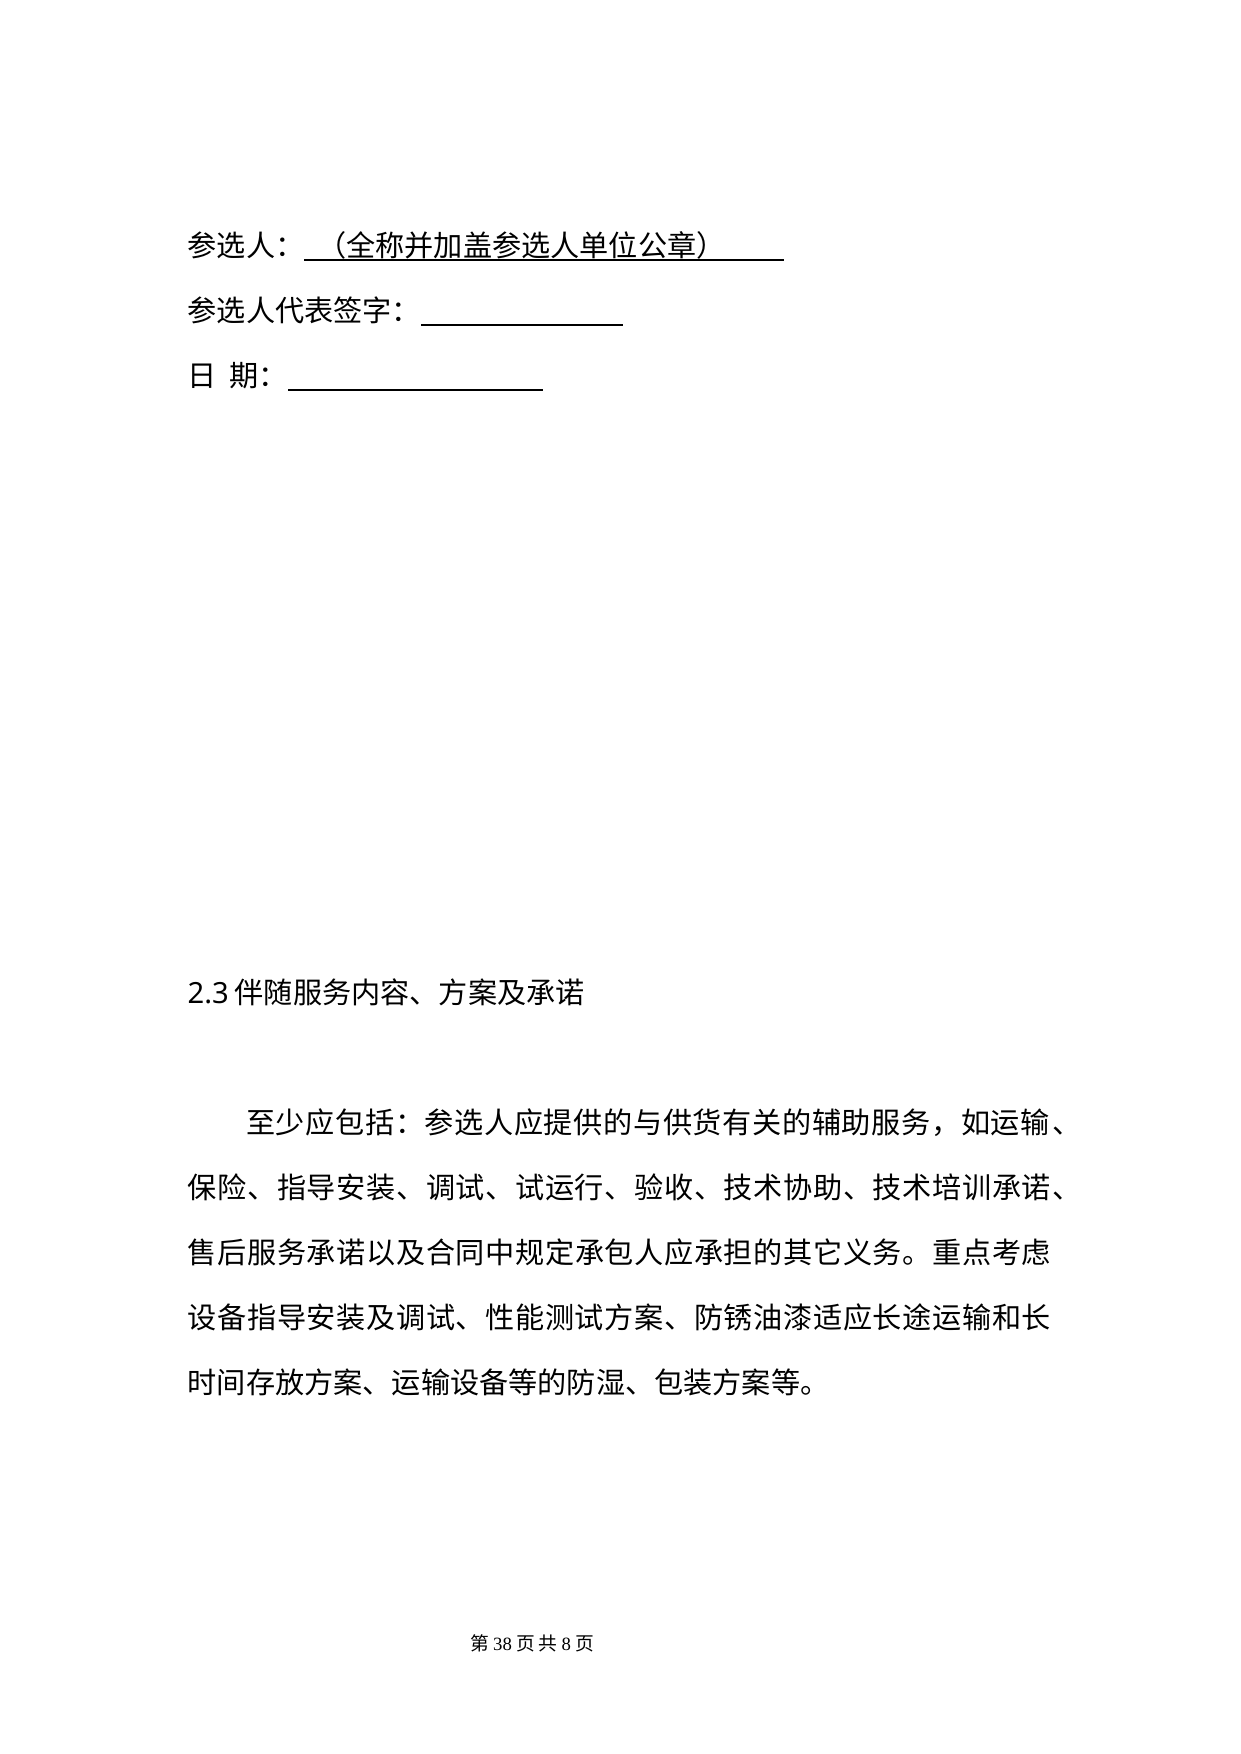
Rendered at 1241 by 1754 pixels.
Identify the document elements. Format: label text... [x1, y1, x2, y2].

text 参选人代表签字： [187, 276, 1053, 341]
text 参选人： （全称并加盖参选人单位公章） [187, 211, 1053, 276]
text 2.3伴随服务内容、方案及承诺 [187, 958, 1053, 1023]
text 日 期： [187, 341, 1053, 406]
text 至少应包括：参选人应提供的与供货有关的辅助服务，如运输、保险、指导安装、调试、试运行、验收、技术协助、技术培训承诺、售后服务承诺以及合同中规定承包人应承担的其它义务。重点考虑设备指导安装及调试、性能测试方案、防锈油漆适应长途运输和长时间存放方案、运输设备等的防湿、包装方案等。 [187, 1088, 1053, 1413]
